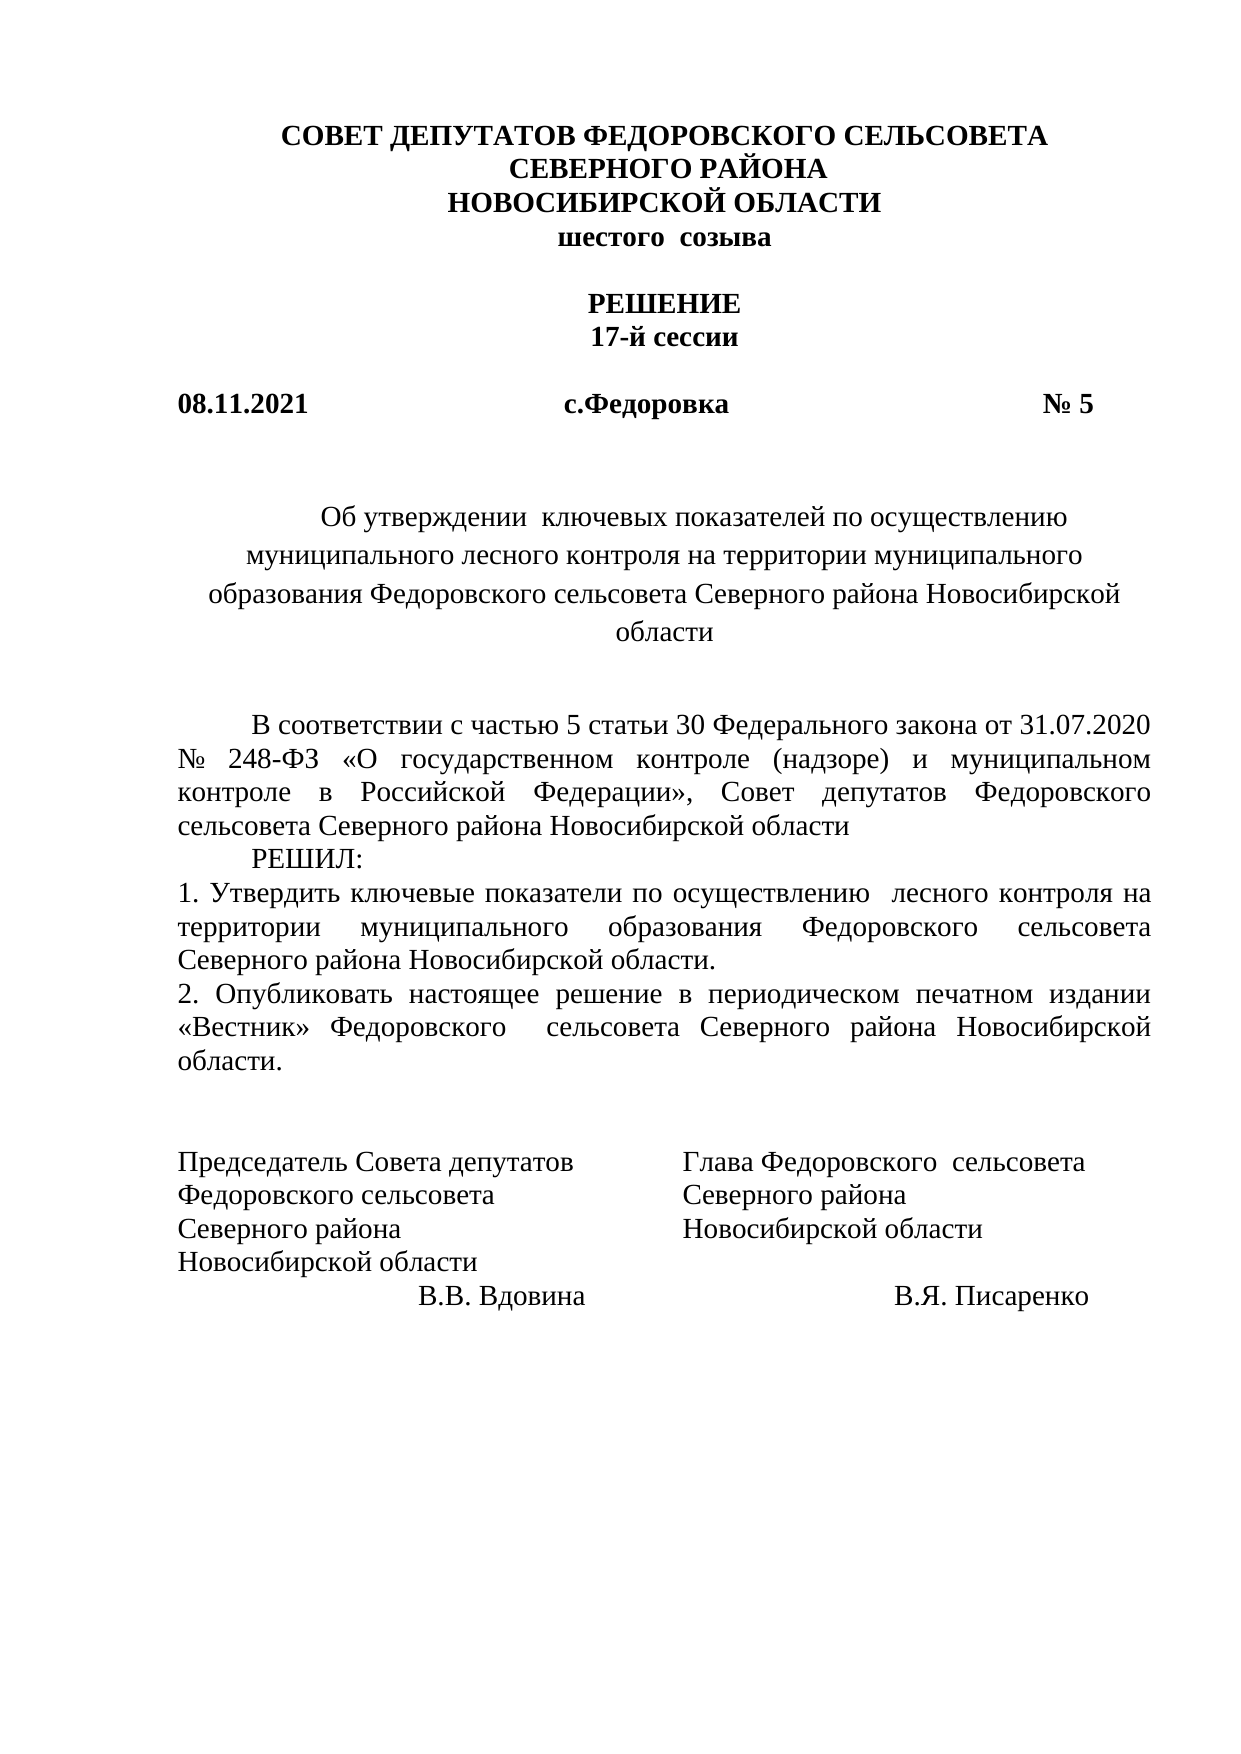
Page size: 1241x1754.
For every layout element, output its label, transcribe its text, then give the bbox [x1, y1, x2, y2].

text шестого созыва [177, 219, 1152, 252]
text РЕШИЛ: [177, 842, 1152, 875]
text 2. Опубликовать настоящее решение в периодическом печатном издании «Вестник» Федоровского сельсовета Северного района Новосибирской области. [177, 976, 1152, 1076]
text НОВОСИБИРСКОЙ ОБЛАСТИ [177, 185, 1152, 219]
text СОВЕТ ДЕПУТАТОВ ФЕДОРОВСКОГО СЕЛЬСОВЕТА [177, 118, 1152, 152]
text Об утверждении ключевых показателей по осуществлению муниципального лесного контроля на территории муниципального образования Федоровского сельсовета Северного района Новосибирской области [177, 499, 1152, 648]
table_header Глава Федоровского сельсовета Северного района Новосибирской области В.Я. Писаренко [671, 1144, 1163, 1311]
text 17-й сессии [177, 319, 1152, 353]
text 1. Утвердить ключевые показатели по осуществлению лесного контроля на территории муниципального образования Федоровского сельсовета Северного района Новосибирской области. [177, 875, 1152, 976]
text В соответствии с частью 5 статьи 30 Федерального закона от 31.07.2020 № 248-ФЗ «О государственном контроле (надзоре) и муниципальном контроле в Российской Федерации», Совет депутатов Федоровского сельсовета Северного района Новосибирской области [177, 707, 1152, 842]
text 08.11.2021 с.Федоровка № 5 [177, 386, 1152, 420]
text СЕВЕРНОГО РАЙОНА [177, 152, 1152, 185]
table_header Председатель Совета депутатов Федоровского сельсовета Северного района Новосибирской области В.В. Вдовина [166, 1144, 671, 1311]
text РЕШЕНИЕ [177, 286, 1152, 319]
